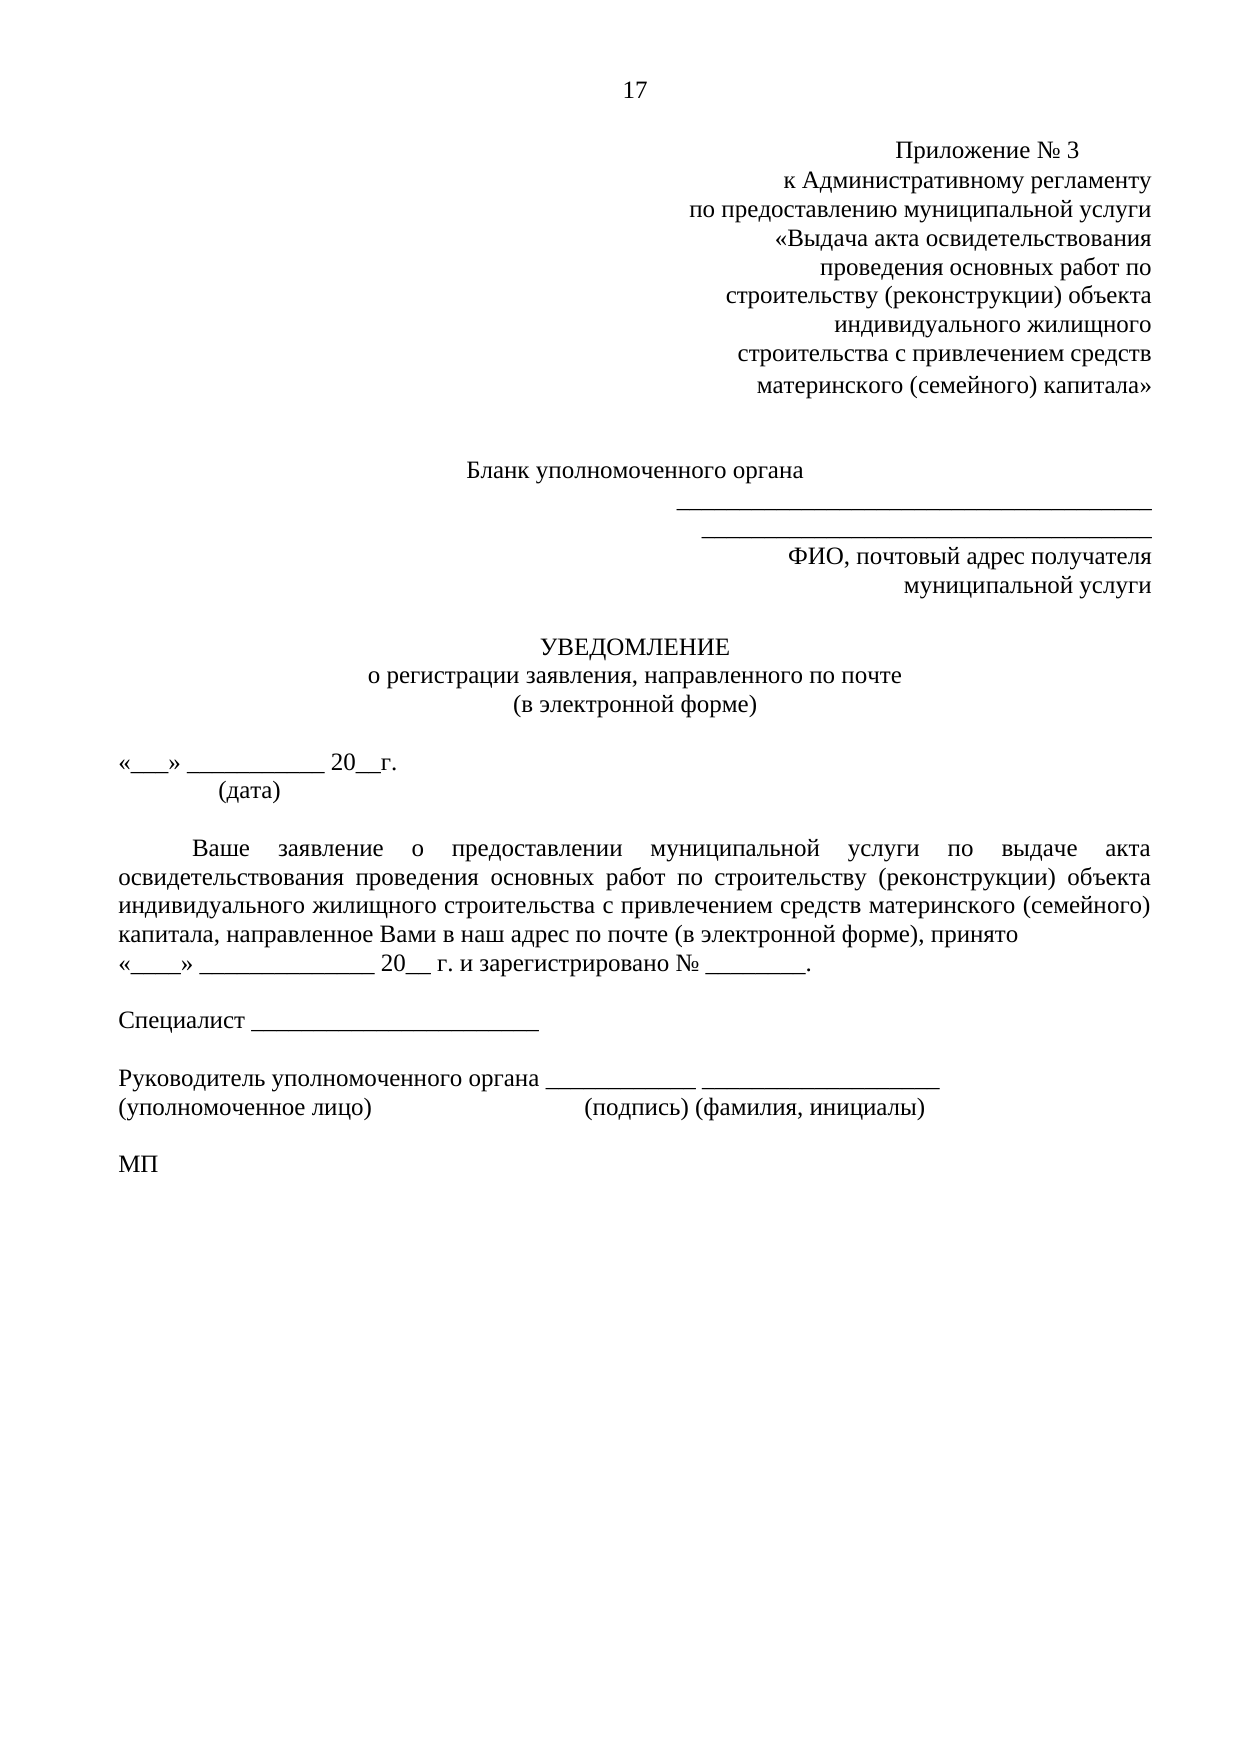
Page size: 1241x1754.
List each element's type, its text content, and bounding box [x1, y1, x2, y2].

text муниципальной услуги [118, 570, 1152, 599]
text (в электронной форме) [118, 689, 1152, 718]
text Специалист _______________________ [118, 1005, 1152, 1034]
text строительства с привлечением средств [118, 338, 1152, 367]
text о регистрации заявления, направленного по почте [118, 660, 1152, 689]
text МП [118, 1149, 1152, 1178]
text индивидуального жилищного [118, 309, 1152, 338]
text (уполномоченное лицо) (подпись) (фамилия, инициалы) [118, 1092, 1152, 1120]
text к Административному регламенту [118, 166, 1152, 194]
text «___» ___________ 20__г. [118, 747, 1152, 775]
text Руководитель уполномоченного органа ____________ ___________________ [118, 1063, 1152, 1092]
text «Выдача акта освидетельствования [118, 223, 1152, 252]
text Ваше заявление о предоставлении муниципальной услуги по выдаче акта освидетельствования проведения основных работ по строительству (реконструкции) объекта индивидуального жилищного строительства с привлечением средств материнского (семейного) капитала, направленное Вами в наш адрес по почте (в электронной форме), принято [118, 833, 1152, 948]
text строительству (реконструкции) объекта [118, 281, 1152, 309]
text «____» ______________ 20__ г. и зарегистрировано № ________. [118, 948, 1152, 977]
text ____________________________________ [118, 512, 1152, 541]
text (дата) [118, 775, 1152, 804]
text материнского (семейного) капитала» [678, 367, 1152, 400]
text ______________________________________ [118, 484, 1152, 512]
text по предоставлению муниципальной услуги [118, 194, 1152, 223]
text УВЕДОМЛЕНИЕ [118, 632, 1152, 660]
text Приложение № 3 [895, 132, 1152, 166]
text Бланк уполномоченного органа [118, 455, 1152, 484]
text ФИО, почтовый адрес получателя [118, 541, 1152, 570]
text проведения основных работ по [118, 252, 1152, 281]
